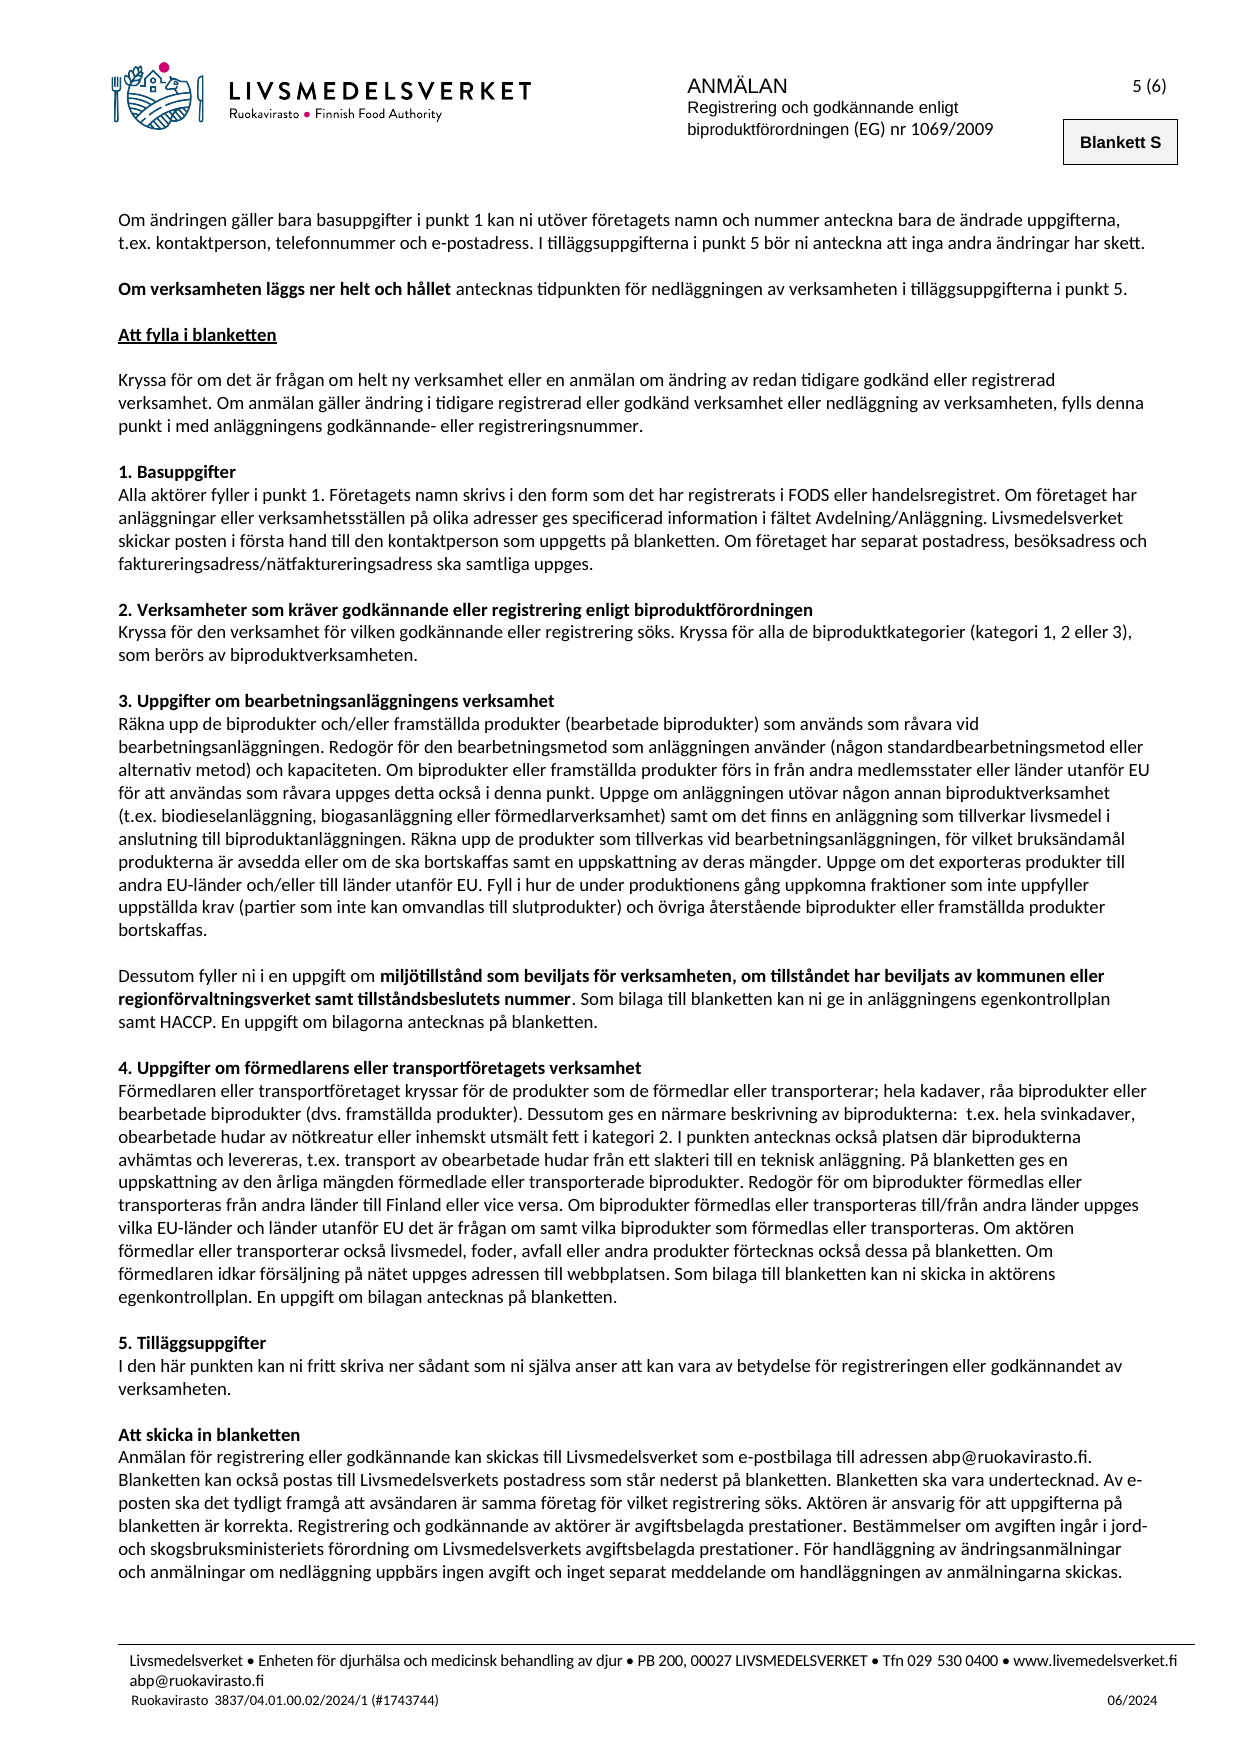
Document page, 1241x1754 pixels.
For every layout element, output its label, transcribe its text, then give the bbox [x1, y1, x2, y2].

text Förmedlaren eller transportföretaget kryssar för de produkter som de förmedlar eller transporterar; hela kadaver, råa biprodukter eller bearbetade biprodukter (dvs. framställda produkter). Dessutom ges en närmare beskrivning av biprodukterna: t.ex. hela svinkadaver, obearbetade hudar av nötkreatur eller inhemskt utsmält fett i kategori 2. I punkten antecknas också platsen där biprodukterna avhämtas och levereras, t.ex. transport av obearbetade hudar från ett slakteri till en teknisk anläggning. På blanketten ges en uppskattning av den årliga mängden förmedlade eller transporterade biprodukter. Redogör för om biprodukter förmedlas eller transporteras från andra länder till Finland eller vice versa. Om biprodukter förmedlas eller transporteras till/från andra länder uppges vilka EU-länder och länder utanför EU det är frågan om samt vilka biprodukter som förmedlas eller transporteras. Om aktören förmedlar eller transporterar också livsmedel, foder, avfall eller andra produkter förtecknas också dessa på blanketten. Om förmedlaren idkar försäljning på nätet uppges adressen till webbplatsen. Som bilaga till blanketten kan ni skicka in aktörens egenkontrollplan. En uppgift om bilagan antecknas på blanketten. [118, 1079, 1152, 1308]
text Att fylla i blanketten [118, 323, 1152, 346]
text 5. Tilläggsuppgifter [118, 1331, 1152, 1354]
text Kryssa för den verksamhet för vilken godkännande eller registrering söks. Kryssa för alla de biproduktkategorier (kategori 1, 2 eller 3), som berörs av biproduktverksamheten. [118, 621, 1152, 666]
text Att skicka in blanketten [118, 1423, 1152, 1446]
text Räkna upp de biprodukter och/eller framställda produkter (bearbetade biprodukter) som används som råvara vid bearbetningsanläggningen. Redogör för den bearbetningsmetod som anläggningen använder (någon standardbearbetningsmetod eller alternativ metod) och kapaciteten. Om biprodukter eller framställda produkter förs in från andra medlemsstater eller länder utanför EU för att användas som råvara uppges detta också i denna punkt. Uppge om anläggningen utövar någon annan biproduktverksamhet (t.ex. biodieselanläggning, biogasanläggning eller förmedlarverksamhet) samt om det finns en anläggning som tillverkar livsmedel i anslutning till biproduktanläggningen. Räkna upp de produkter som tillverkas vid bearbetningsanläggningen, för vilket bruksändamål produkterna är avsedda eller om de ska bortskaffas samt en uppskattning av deras mängder. Uppge om det exporteras produkter till andra EU-länder och/eller till länder utanför EU. Fyll i hur de under produktionens gång uppkomna fraktioner som inte uppfyller uppställda krav (partier som inte kan omvandlas till slutprodukter) och övriga återstående biprodukter eller framställda produkter bortskaffas. [118, 712, 1152, 941]
text Alla aktörer fyller i punkt 1. Företagets namn skrivs i den form som det har registrerats i FODS eller handelsregistret. Om företaget har anläggningar eller verksamhetsställen på olika adresser ges specificerad information i fältet Avdelning/Anläggning. Livsmedelsverket skickar posten i första hand till den kontaktperson som uppgetts på blanketten. Om företaget har separat postadress, besöksadress och faktureringsadress/nätfaktureringsadress ska samtliga uppges. [118, 483, 1152, 575]
text Om ändringen gäller bara basuppgifter i punkt 1 kan ni utöver företagets namn och nummer anteckna bara de ändrade uppgifterna, t.ex. kontaktperson, telefonnummer och e-postadress. I tilläggsuppgifterna i punkt 5 bör ni anteckna att inga andra ändringar har skett. [118, 208, 1152, 254]
text 3. Uppgifter om bearbetningsanläggningens verksamhet [118, 689, 1152, 712]
text Dessutom fyller ni i en uppgift om miljötillstånd som beviljats för verksamheten, om tillståndet har beviljats av kommunen eller regionförvaltningsverket samt tillståndsbeslutets nummer. Som bilaga till blanketten kan ni ge in anläggningens egenkontrollplan samt HACCP. En uppgift om bilagorna antecknas på blanketten. [118, 964, 1152, 1033]
text Anmälan för registrering eller godkännande kan skickas till Livsmedelsverket som e-postbilaga till adressen abp@ruokavirasto.fi. Blanketten kan också postas till Livsmedelsverkets postadress som står nederst på blanketten. Blanketten ska vara undertecknad. Av e-posten ska det tydligt framgå att avsändaren är samma företag för vilket registrering söks. Aktören är ansvarig för att uppgifterna på blanketten är korrekta. Registrering och godkännande av aktörer är avgiftsbelagda prestationer. Bestämmelser om avgiften ingår i jord- och skogsbruksministeriets förordning om Livsmedelsverkets avgiftsbelagda prestationer. För handläggning av ändringsanmälningar och anmälningar om nedläggning uppbärs ingen avgift och inget separat meddelande om handläggningen av anmälningarna skickas. [118, 1446, 1152, 1583]
text I den här punkten kan ni fritt skriva ner sådant som ni själva anser att kan vara av betydelse för registreringen eller godkännandet av verksamheten. [118, 1354, 1152, 1400]
text Om verksamheten läggs ner helt och hållet antecknas tidpunkten för nedläggningen av verksamheten i tilläggsuppgifterna i punkt 5. [118, 277, 1152, 300]
text Kryssa för om det är frågan om helt ny verksamhet eller en anmälan om ändring av redan tidigare godkänd eller registrerad verksamhet. Om anmälan gäller ändring i tidigare registrerad eller godkänd verksamhet eller nedläggning av verksamheten, fylls denna punkt i med anläggningens godkännande- eller registreringsnummer. [118, 368, 1152, 437]
text 1. Basuppgifter [118, 460, 1152, 483]
picture [111, 62, 531, 130]
text 2. Verksamheter som kräver godkännande eller registrering enligt biproduktförordningen [118, 598, 1152, 621]
text 4. Uppgifter om förmedlarens eller transportföretagets verksamhet [118, 1056, 1152, 1079]
